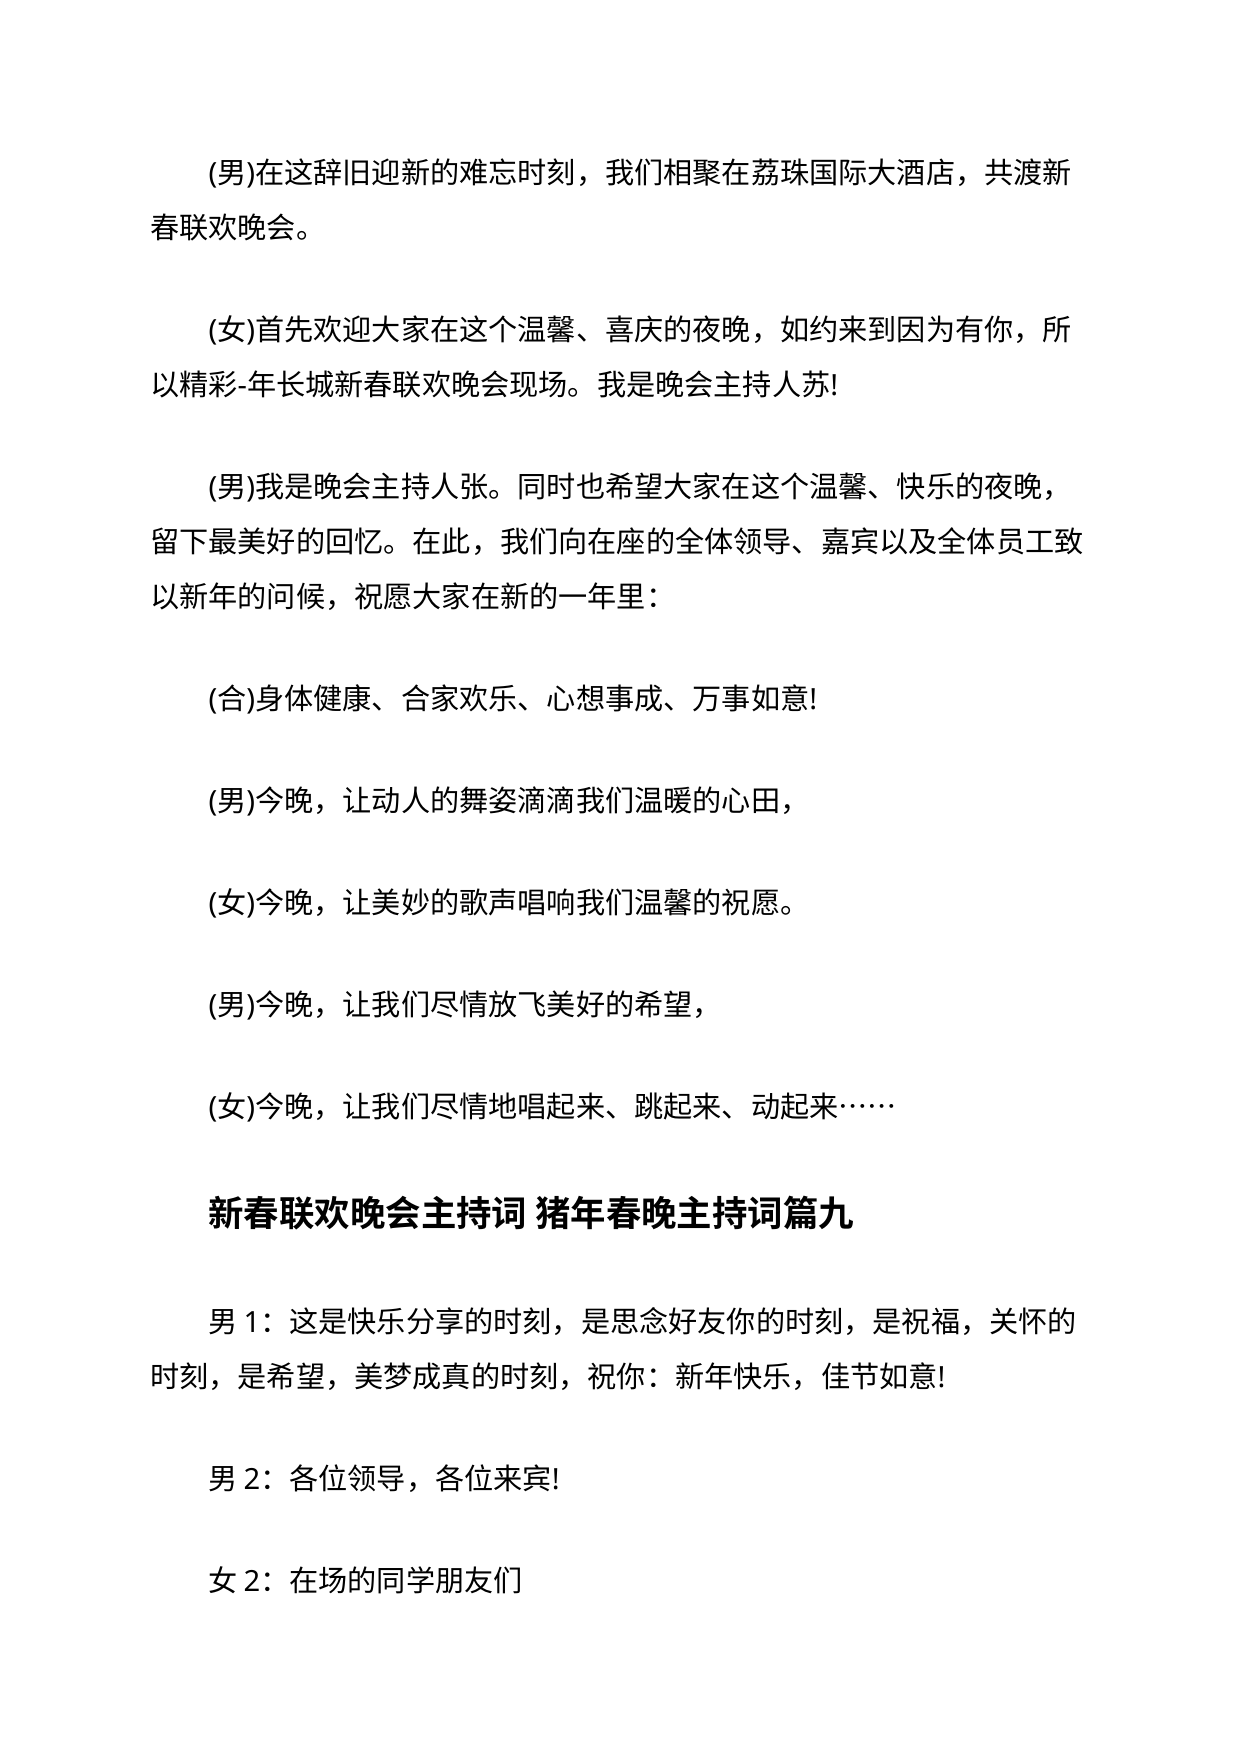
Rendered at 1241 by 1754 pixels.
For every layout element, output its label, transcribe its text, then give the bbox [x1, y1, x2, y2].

text (男)今晚，让我们尽情放飞美好的希望， [150, 981, 1090, 1024]
text 新春联欢晚会主持词 猪年春晚主持词篇九 [150, 1185, 1090, 1237]
text (男)在这辞旧迎新的难忘时刻，我们相聚在荔珠国际大酒店，共渡新春联欢晚会。 [150, 150, 1090, 247]
text (女)今晚，让美妙的歌声唱响我们温馨的祝愿。 [150, 879, 1090, 922]
text 男2：各位领导，各位来宾! [150, 1456, 1090, 1498]
text (男)今晚，让动人的舞姿滴滴我们温暖的心田， [150, 777, 1090, 820]
text (女)今晚，让我们尽情地唱起来、跳起来、动起来…… [150, 1083, 1090, 1126]
text 女2：在场的同学朋友们 [150, 1558, 1090, 1600]
text 男1：这是快乐分享的时刻，是思念好友你的时刻，是祝福，关怀的时刻，是希望，美梦成真的时刻，祝你：新年快乐，佳节如意! [150, 1299, 1090, 1396]
text (合)身体健康、合家欢乐、心想事成、万事如意! [150, 675, 1090, 718]
text (女)首先欢迎大家在这个温馨、喜庆的夜晚，如约来到因为有你，所以精彩-年长城新春联欢晚会现场。我是晚会主持人苏! [150, 307, 1090, 404]
text (男)我是晚会主持人张。同时也希望大家在这个温馨、快乐的夜晚，留下最美好的回忆。在此，我们向在座的全体领导、嘉宾以及全体员工致以新年的问候，祝愿大家在新的一年里： [150, 464, 1090, 616]
